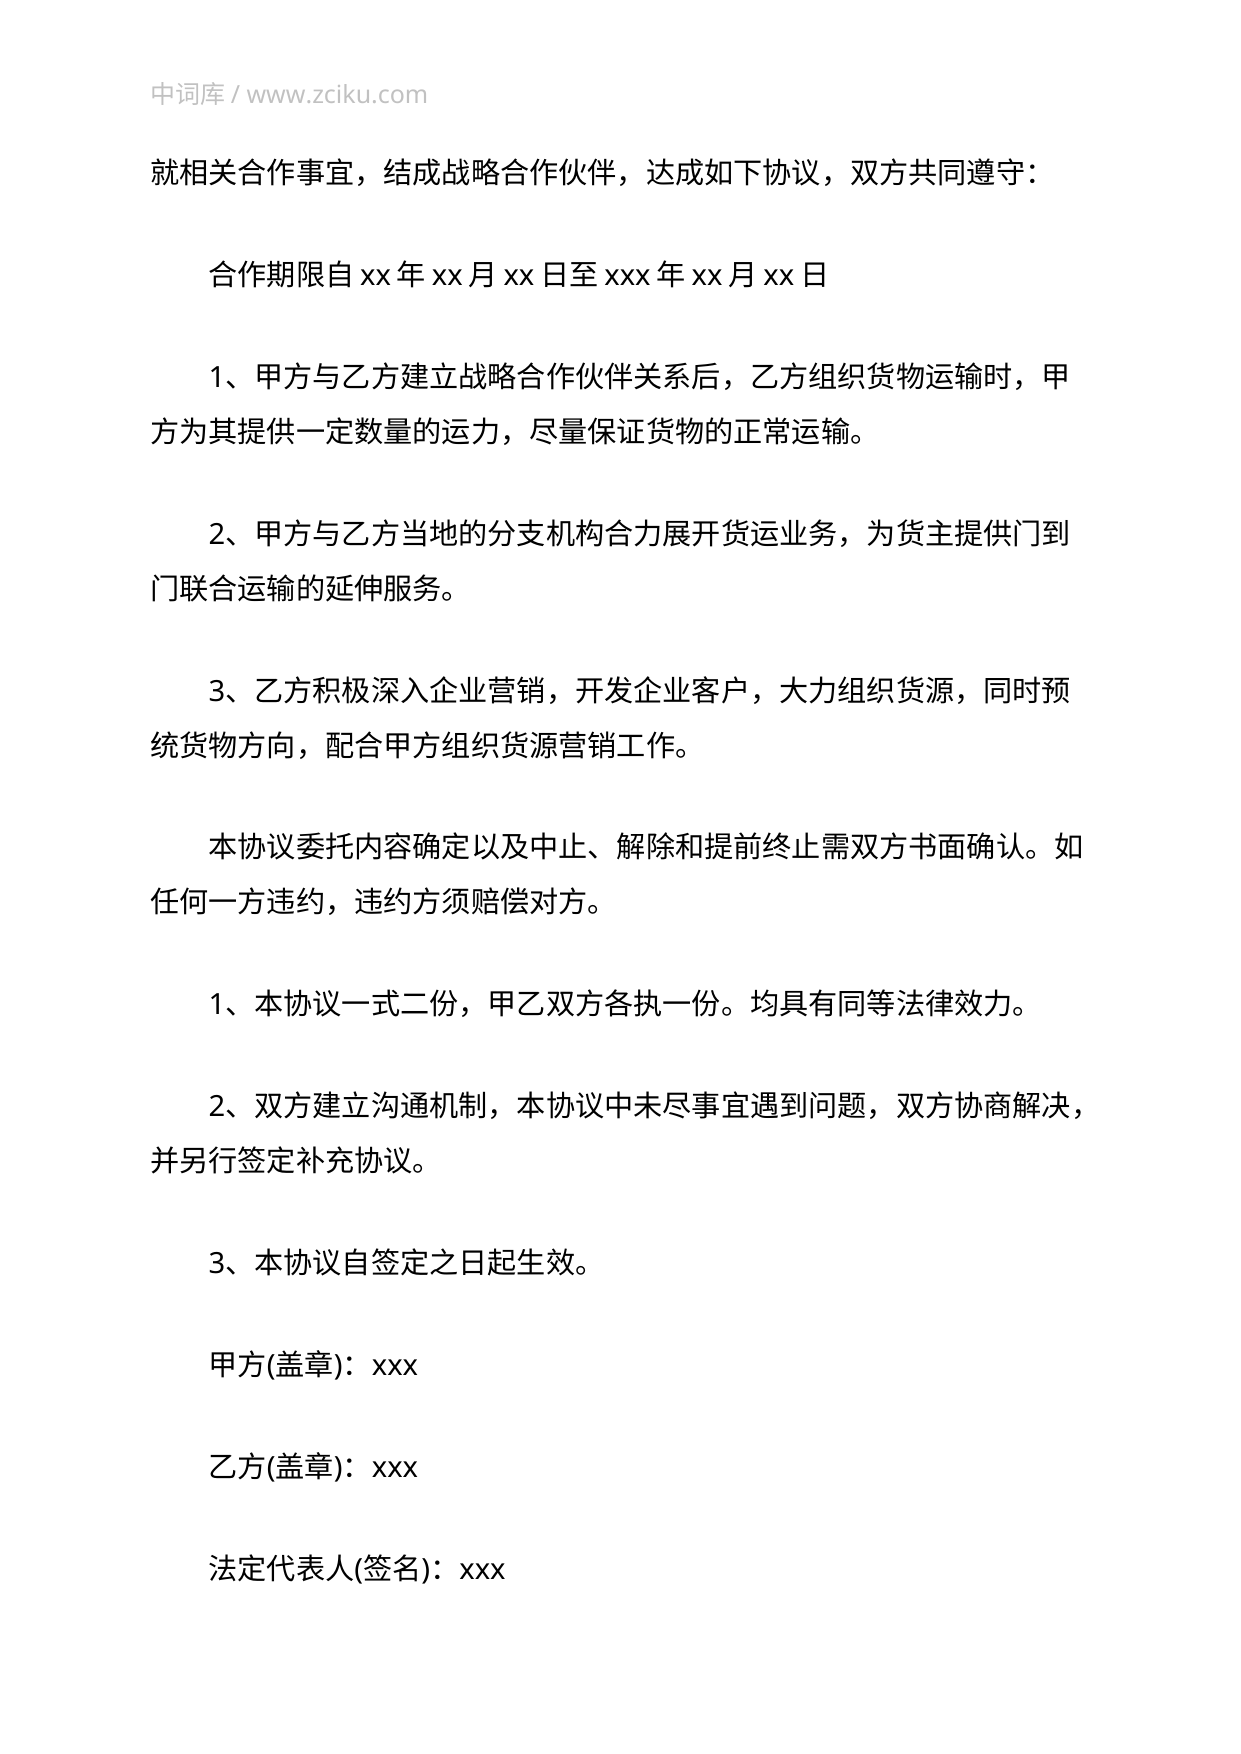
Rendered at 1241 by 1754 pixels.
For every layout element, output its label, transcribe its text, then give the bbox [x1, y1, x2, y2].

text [150, 150, 1090, 192]
text 本协议委托内容确定以及中止、解除和提前终止需双方书面确认。如任何一方违约，违约方须赔偿对方。 [150, 824, 1090, 921]
text 法定代表人(签名)：xxx [150, 1545, 1090, 1588]
text 1、本协议一式二份，甲乙双方各执一份。均具有同等法律效力。 [150, 981, 1090, 1023]
text 甲方(盖章)：xxx [150, 1341, 1090, 1384]
text 2、甲方与乙方当地的分支机构合力展开货运业务，为货主提供门到门联合运输的延伸服务。 [150, 511, 1090, 608]
text 1、甲方与乙方建立战略合作伙伴关系后，乙方组织货物运输时，甲方为其提供一定数量的运力，尽量保证货物的正常运输。 [150, 354, 1090, 451]
text 3、本协议自签定之日起生效。 [150, 1239, 1090, 1282]
text 乙方(盖章)：xxx [150, 1443, 1090, 1486]
text 2、双方建立沟通机制，本协议中未尽事宜遇到问题，双方协商解决，并另行签定补充协议。 [150, 1083, 1090, 1180]
text 合作期限自xx年xx月xx日至xxx年xx月xx日 [150, 252, 1090, 294]
text 3、乙方积极深入企业营销，开发企业客户，大力组织货源，同时预统货物方向，配合甲方组织货源营销工作。 [150, 667, 1090, 764]
